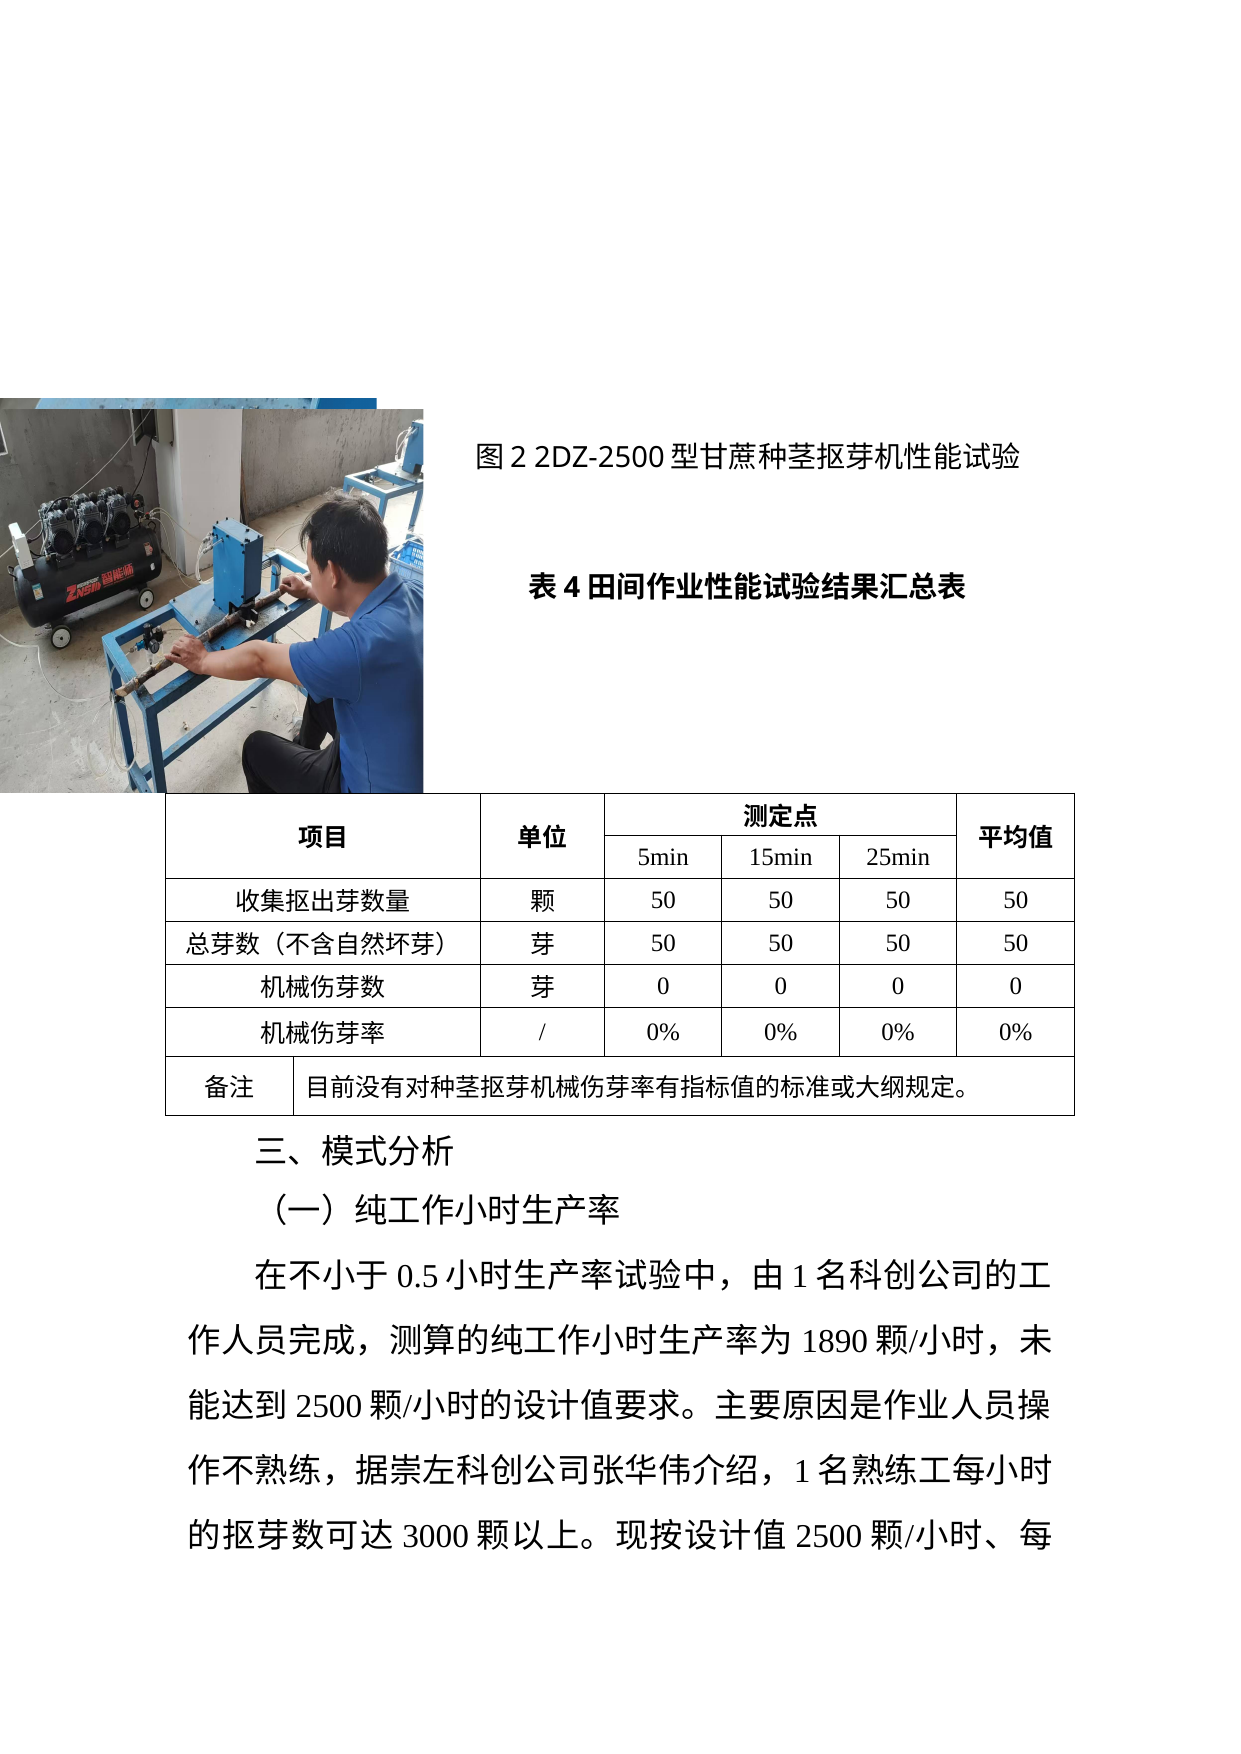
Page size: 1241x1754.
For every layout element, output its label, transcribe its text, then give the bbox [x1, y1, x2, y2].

table_header 项目 [166, 794, 480, 878]
table_cell 50 [957, 879, 1074, 921]
table_cell 50 [722, 879, 839, 921]
table_cell 目前没有对种茎抠芽机械伤芽率有指标值的标准或大纲规定。 [294, 1057, 1074, 1115]
table_cell 芽 [481, 965, 604, 1007]
table_cell 总芽数（不含自然坏芽） [166, 922, 480, 964]
table_cell 0% [605, 1008, 721, 1056]
table_cell 50 [722, 922, 839, 964]
picture [0, 398, 424, 793]
table_cell / [481, 1008, 604, 1056]
table_cell 机械伤芽数 [166, 965, 480, 1007]
table_cell 收集抠出芽数量 [166, 879, 480, 921]
table_header 测定点 [605, 794, 956, 834]
table_cell 0 [722, 965, 839, 1007]
table_cell 50 [840, 922, 956, 964]
table_cell 50 [957, 922, 1074, 964]
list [187, 1241, 1053, 1566]
table_cell 0 [957, 965, 1074, 1007]
table_cell 0 [605, 965, 721, 1007]
table_cell 15min [722, 836, 839, 878]
table_cell 50 [840, 879, 956, 921]
text 表4 田间作业性能试验结果汇总表 [424, 552, 1053, 617]
table_cell 0% [840, 1008, 956, 1056]
table_header 平均值 [957, 794, 1074, 878]
table_header 单位 [481, 794, 604, 878]
table_cell 芽 [481, 922, 604, 964]
table_cell 0% [722, 1008, 839, 1056]
table_cell 5min [605, 836, 721, 878]
table_cell 机械伤芽率 [166, 1008, 480, 1056]
list （一）纯工作小时生产率 [187, 1176, 1053, 1241]
table_cell 0% [957, 1008, 1074, 1056]
table_cell 备注 [166, 1057, 293, 1115]
table_cell 50 [605, 879, 721, 921]
table_cell 0 [840, 965, 956, 1007]
list 图2 2DZ-2500型甘蔗种茎抠芽机性能试验 [424, 422, 1053, 487]
table_cell 颗 [481, 879, 604, 921]
table_cell 50 [605, 922, 721, 964]
list 三、模式分析 [187, 1116, 1053, 1176]
table_cell 25min [840, 836, 956, 878]
